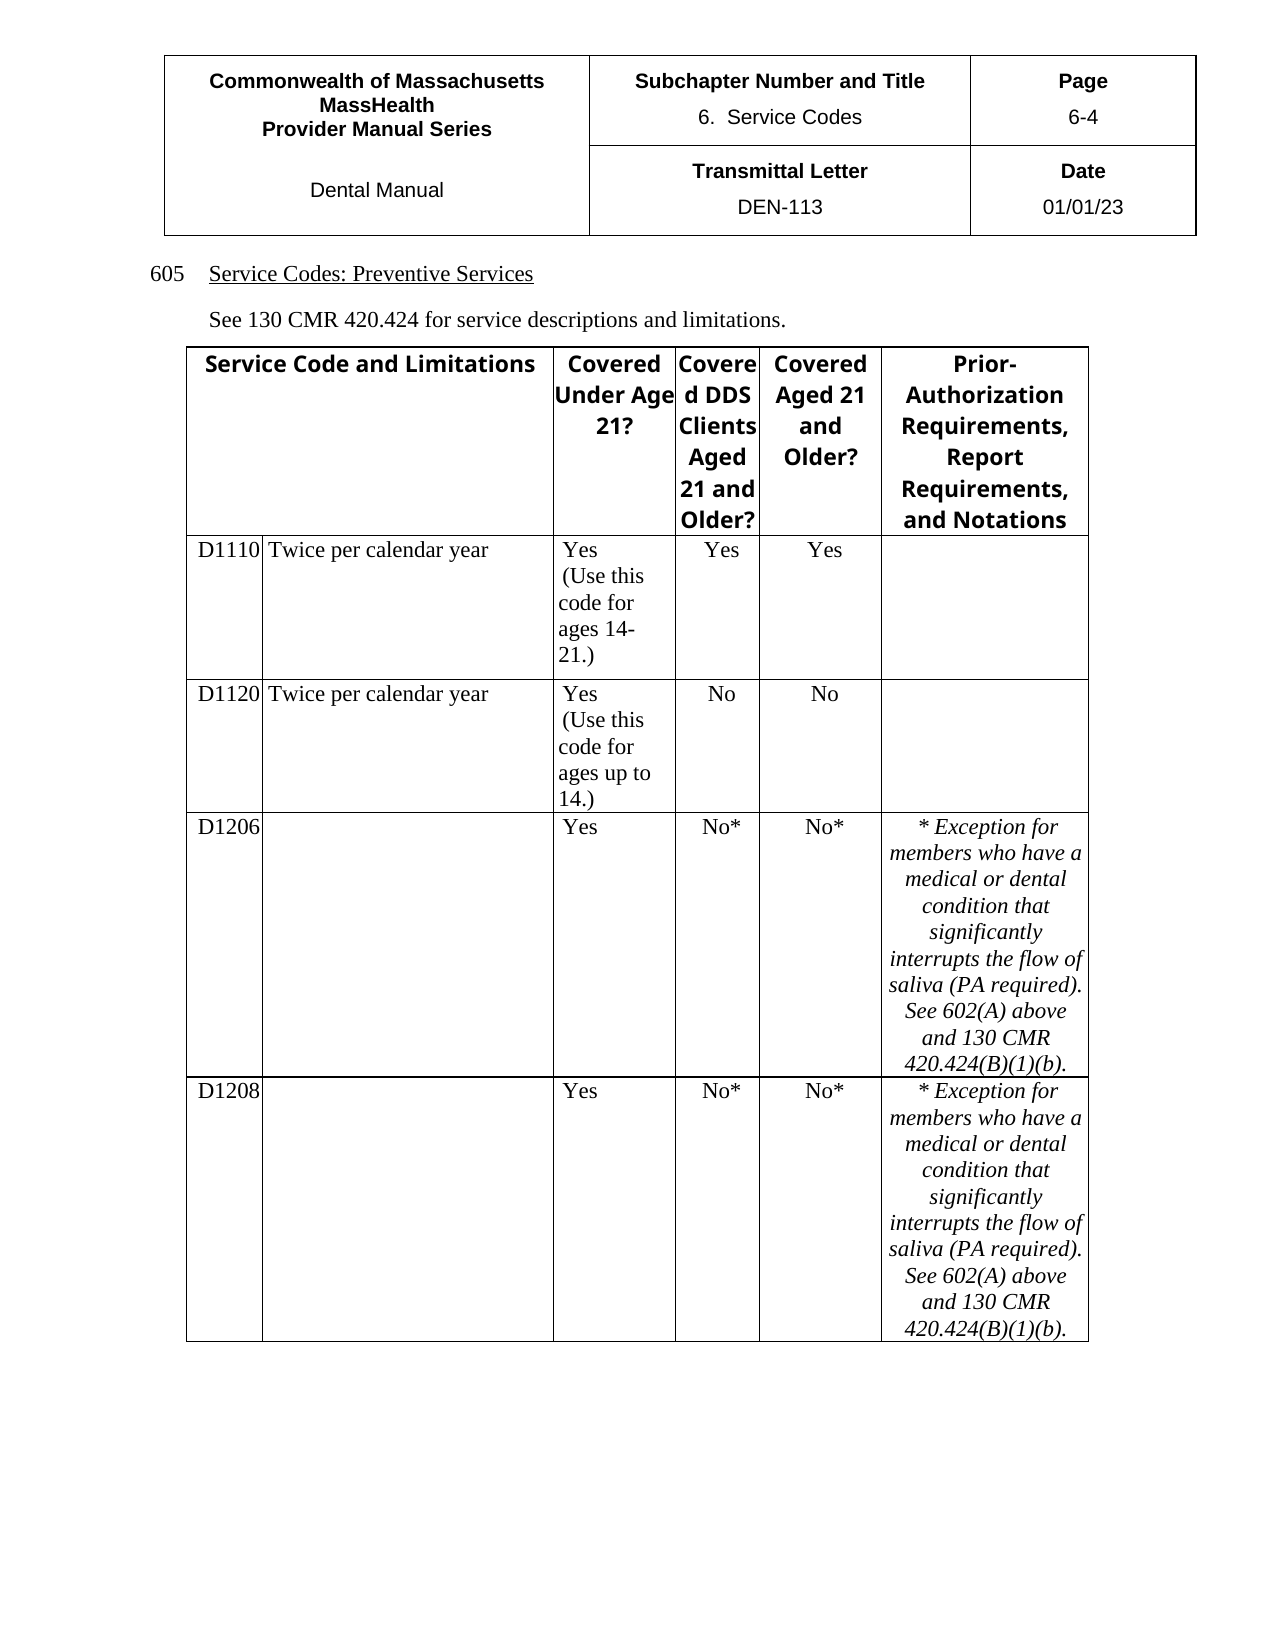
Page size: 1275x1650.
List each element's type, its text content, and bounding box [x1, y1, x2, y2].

table_cell [882, 680, 1088, 812]
text See 130 CMR 420.424 for service descriptions and limitations. [187, 306, 1166, 332]
table_cell No [676, 680, 759, 812]
text 605 Service Codes: Preventive Services [150, 260, 1166, 287]
table_cell Yes [554, 1078, 675, 1341]
table_cell * Exception for members who have a medical or dental condition that significantly interrupts the flow of saliva (PA required). See 602(A) above and 130 CMR 420.424(B)(1)(b). [882, 1078, 1088, 1341]
table_cell D1120 [187, 680, 262, 812]
table_cell No* [760, 813, 881, 1076]
table_cell Yes [676, 536, 759, 679]
table_header Covered DDS Clients Aged 21 and Older? [676, 348, 759, 535]
table_cell Twice per calendar year [263, 536, 553, 679]
table_header Covered Aged 21 and Older? [760, 348, 881, 535]
table_cell Yes [554, 813, 675, 1076]
table_header Prior-Authorization Requirements, Report Requirements, and Notations [882, 348, 1088, 535]
table_cell Yes [760, 536, 881, 679]
table_cell D1208 [187, 1078, 262, 1341]
table_cell No* [676, 1078, 759, 1341]
table_cell * Exception for members who have a medical or dental condition that significantly interrupts the flow of saliva (PA required). See 602(A) above and 130 CMR 420.424(B)(1)(b). [882, 813, 1088, 1076]
table_cell [882, 536, 1088, 679]
table_header Service Code and Limitations [187, 348, 553, 535]
table_cell No* [760, 1078, 881, 1341]
table_cell D1206 [187, 813, 262, 1076]
table_cell [263, 813, 553, 1076]
table_cell No* [676, 813, 759, 1076]
table_cell Twice per calendar year [263, 680, 553, 812]
table_cell D1110 [187, 536, 262, 679]
table_header Covered Under Age 21? [554, 348, 675, 535]
table_cell Yes (Use this code for ages 14- 21.) [554, 536, 675, 679]
table_cell Yes (Use this code for ages up to 14.) [554, 680, 675, 812]
table_cell No [760, 680, 881, 812]
table_cell [263, 1078, 553, 1341]
